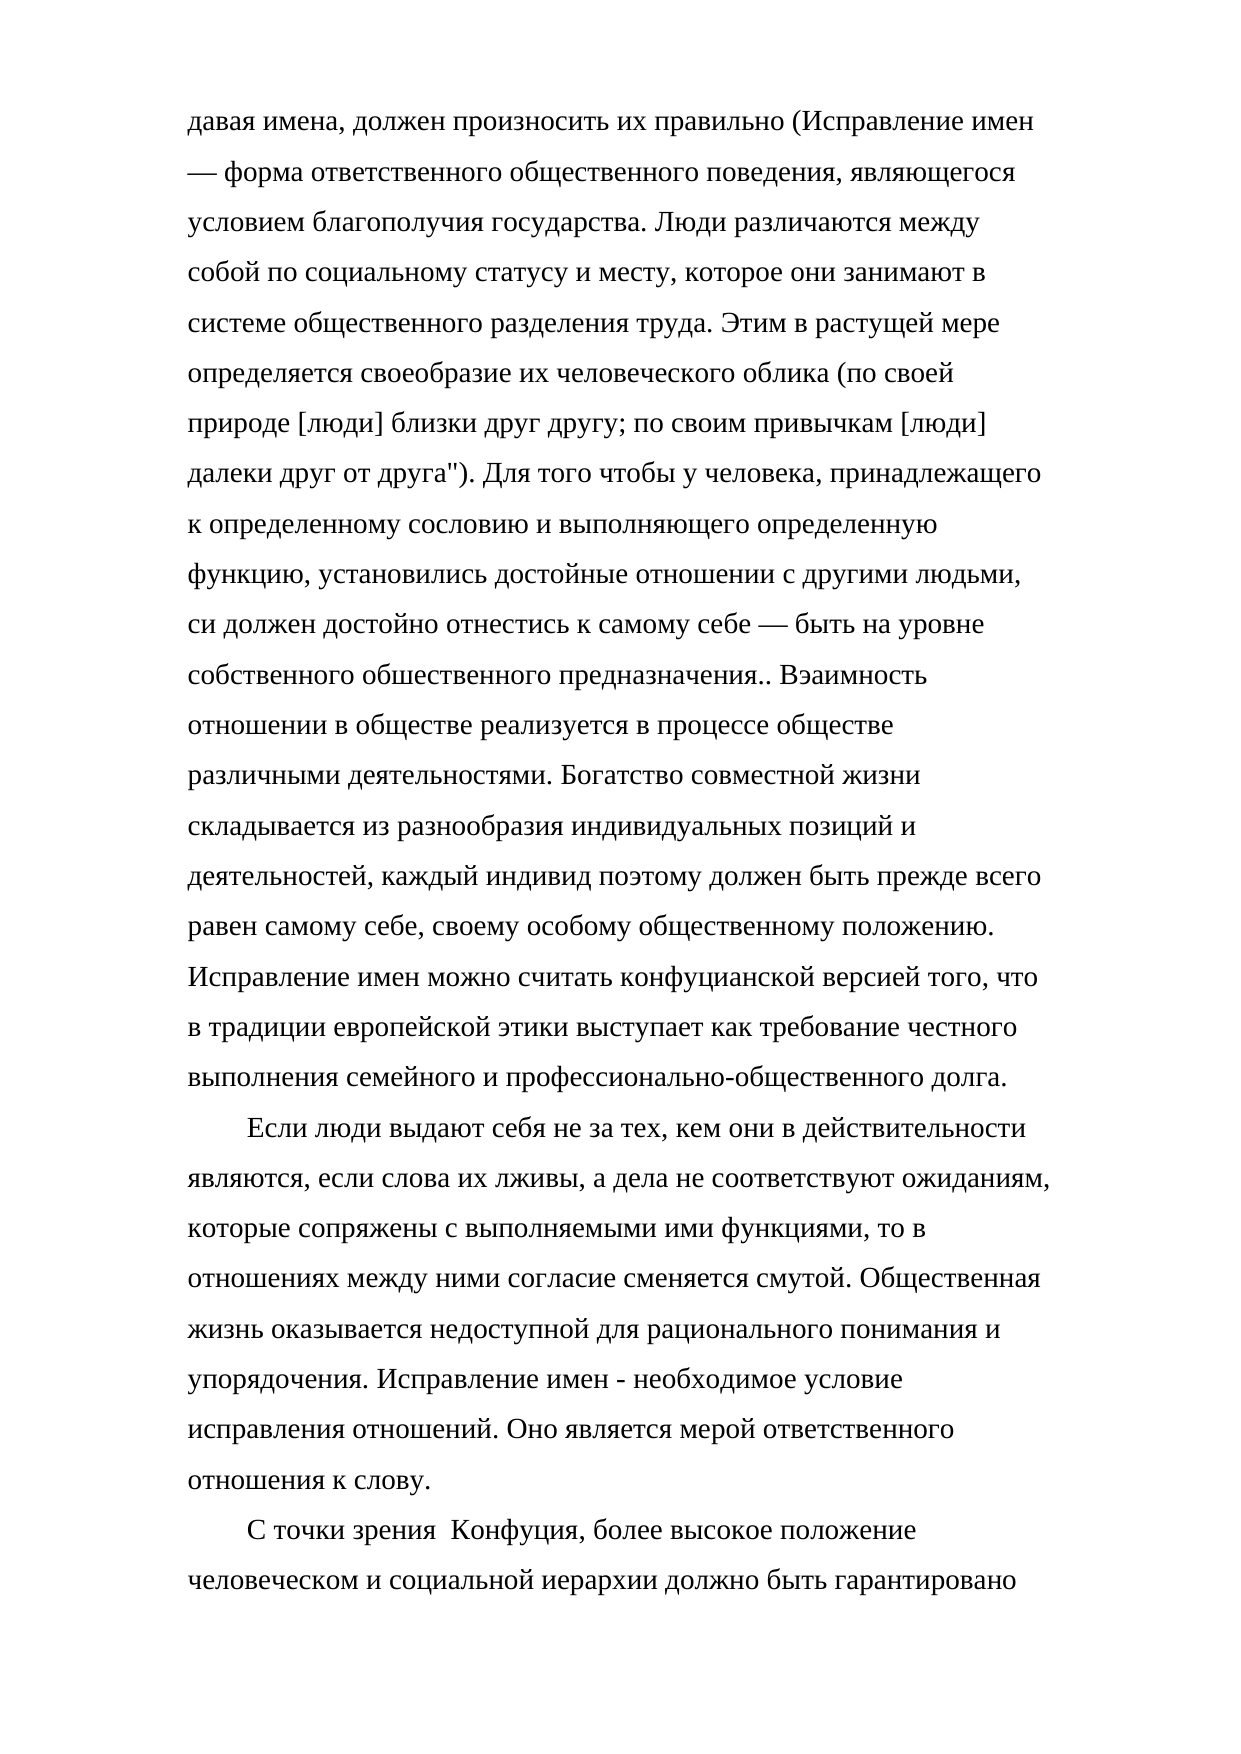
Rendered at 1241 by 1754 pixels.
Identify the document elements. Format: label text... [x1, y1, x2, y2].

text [187, 103, 1053, 1093]
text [187, 1512, 1053, 1596]
text Если люди выдают себя не за тех, кем они в действительности являются, если слова их лживы, а дела не соответствуют ожиданиям, которые сопряжены с выполняемыми ими функциями, то в отношениях между ними согласие сменяется смутой. Общественная жизнь оказывается недоступной для рационального понимания и упорядочения. Исправление имен - необходимое условие исправления отношений. Оно является мерой ответственного отношения к слову. [187, 1110, 1053, 1495]
